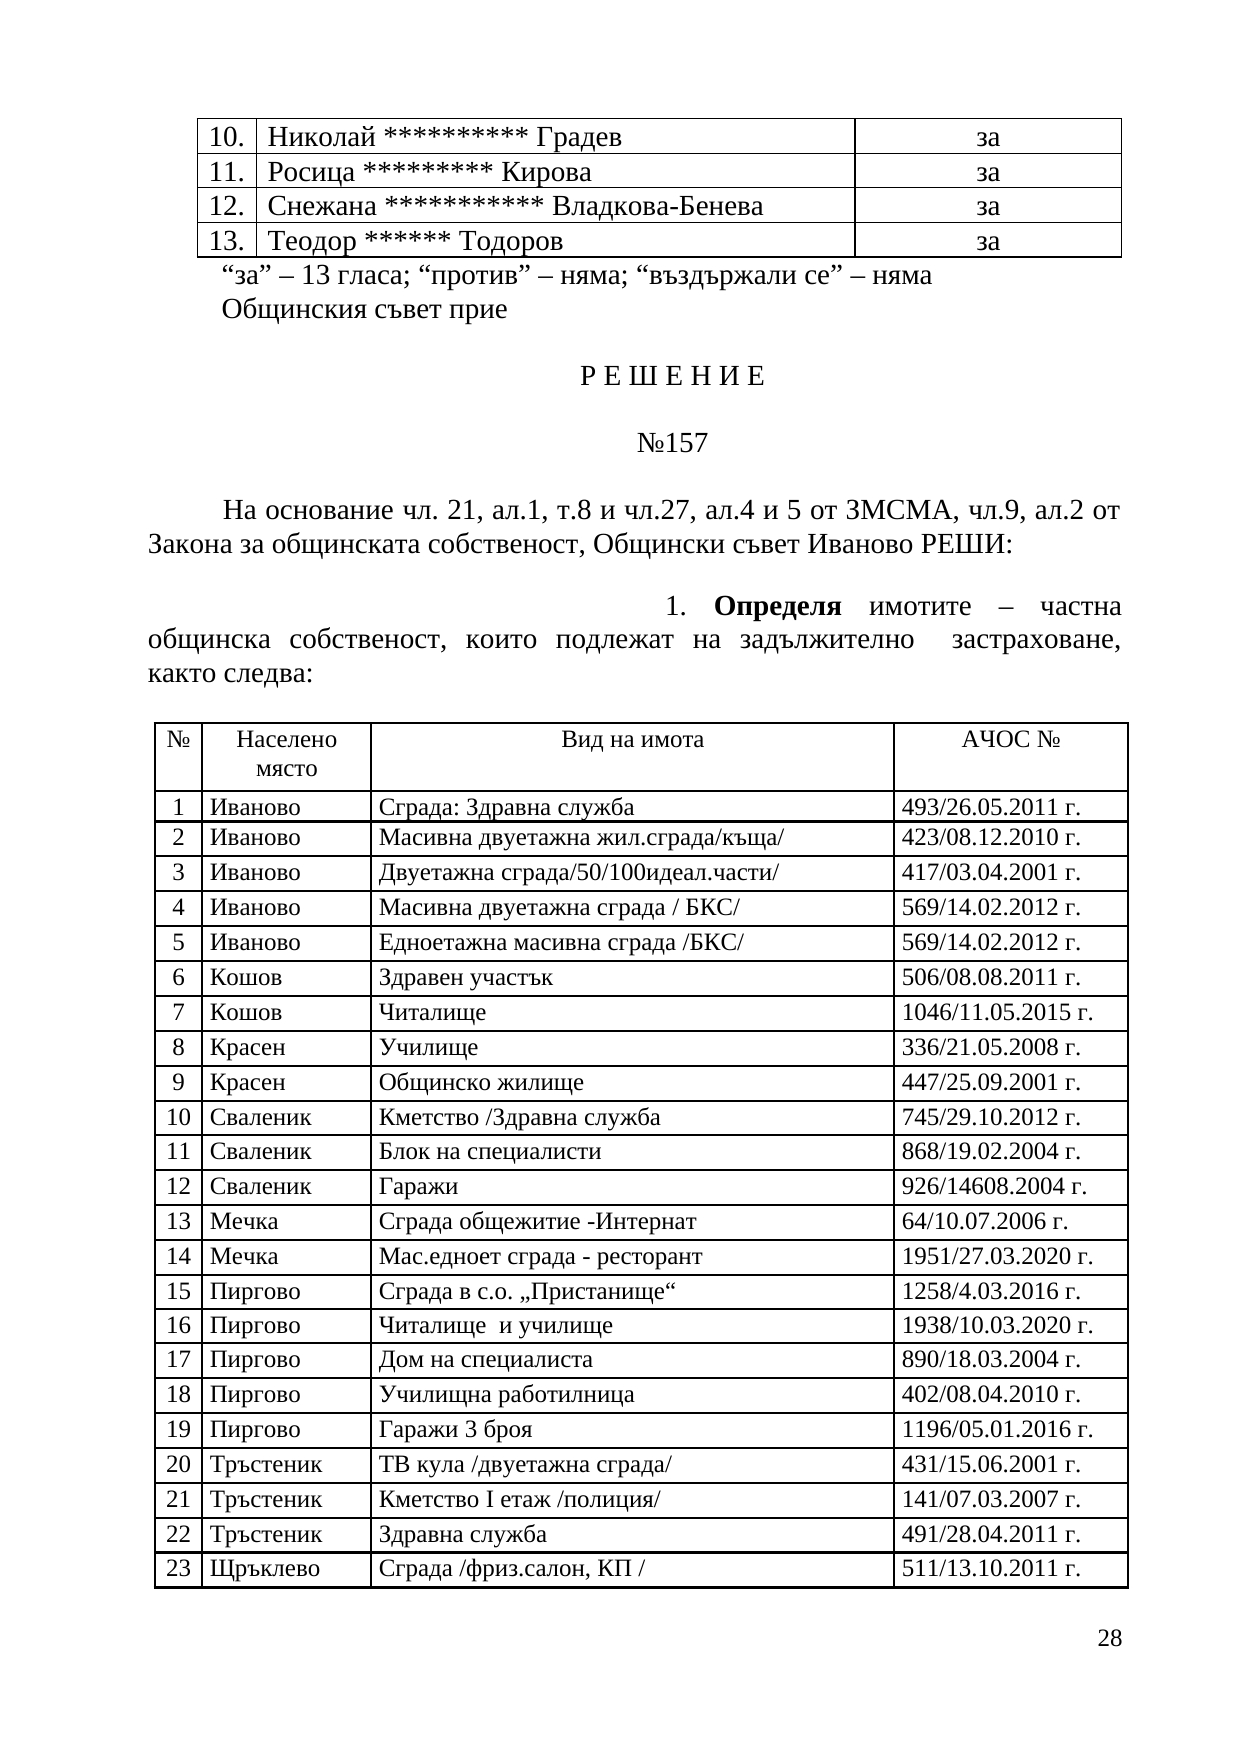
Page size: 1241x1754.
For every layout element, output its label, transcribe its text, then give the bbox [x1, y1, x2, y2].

table_cell Иваново [203, 892, 370, 925]
table_cell 1 [156, 792, 201, 820]
table_cell 890/18.03.2004 г. [895, 1344, 1127, 1377]
table_cell 511/13.10.2011 г. [895, 1554, 1127, 1586]
table_cell 3 [156, 857, 201, 890]
table_cell Мас.едноет сграда - ресторант [372, 1241, 893, 1274]
table_cell Сграда общежитие -Интернат [372, 1206, 893, 1239]
text “за” – 13 гласа; “против” – няма; “въздържали се” – няма [148, 257, 1122, 291]
table_cell Сграда в с.о. „Пристанище“ [372, 1276, 893, 1308]
table_cell 13. [198, 223, 256, 256]
table_cell Пиргово [203, 1414, 370, 1447]
table_cell Николай ********** Градев [257, 119, 854, 153]
table_cell 336/21.05.2008 г. [895, 1032, 1127, 1064]
table_cell 8 [156, 1032, 201, 1064]
table_cell Иваново [203, 823, 370, 855]
table_cell Гаражи 3 броя [372, 1414, 893, 1447]
table_cell 1938/10.03.2020 г. [895, 1310, 1127, 1342]
table_cell 12. [198, 188, 256, 222]
table_cell 64/10.07.2006 г. [895, 1206, 1127, 1239]
table_cell 431/15.06.2001 г. [895, 1449, 1127, 1482]
table_cell 21 [156, 1484, 201, 1517]
table_cell за [856, 188, 1121, 222]
table_cell Общинско жилище [372, 1067, 893, 1099]
table_cell за [856, 119, 1121, 153]
table_cell Кошов [203, 997, 370, 1030]
table_cell Гаражи [372, 1171, 893, 1204]
table_cell Сваленик [203, 1171, 370, 1204]
table_cell Сграда /фриз.салон, КП / [372, 1554, 893, 1586]
table_cell Иваново [203, 792, 370, 820]
table_cell 1951/27.03.2020 г. [895, 1241, 1127, 1274]
table_cell Училищна работилница [372, 1379, 893, 1412]
table_cell Кошов [203, 962, 370, 995]
table_cell 16 [156, 1310, 201, 1342]
table_cell 141/07.03.2007 г. [895, 1484, 1127, 1517]
table_cell 2 [156, 823, 201, 855]
table_cell 11. [198, 154, 256, 187]
table_cell 447/25.09.2001 г. [895, 1067, 1127, 1099]
table_cell Иваново [203, 857, 370, 890]
table_cell Сваленик [203, 1136, 370, 1169]
table_cell Блок на специалисти [372, 1136, 893, 1169]
table_cell 569/14.02.2012 г. [895, 892, 1127, 925]
table_header Населено място [203, 724, 370, 789]
table_cell Росица ********* Кирова [257, 154, 854, 187]
table_cell Кметство I етаж /полиция/ [372, 1484, 893, 1517]
table_cell 493/26.05.2011 г. [895, 792, 1127, 820]
text №157 [148, 425, 1122, 459]
table_cell 417/03.04.2001 г. [895, 857, 1127, 890]
table_cell 5 [156, 927, 201, 960]
table_cell 4 [156, 892, 201, 925]
table_cell Иваново [203, 927, 370, 960]
table_cell Красен [203, 1032, 370, 1064]
table_cell Едноетажна масивна сграда /БКС/ [372, 927, 893, 960]
text Р Е Ш Е Н И Е [148, 358, 1122, 392]
table_cell Читалище и училище [372, 1310, 893, 1342]
table_cell 20 [156, 1449, 201, 1482]
table_cell Пиргово [203, 1276, 370, 1308]
text Общинския съвет прие [148, 291, 1122, 324]
table_cell 1258/4.03.2016 г. [895, 1276, 1127, 1308]
table_cell 15 [156, 1276, 201, 1308]
table_cell 402/08.04.2010 г. [895, 1379, 1127, 1412]
table_cell 12 [156, 1171, 201, 1204]
table_cell за [856, 223, 1121, 256]
table_cell Пиргово [203, 1344, 370, 1377]
table_cell Сваленик [203, 1102, 370, 1134]
table_cell Дом на специалиста [372, 1344, 893, 1377]
table_cell 423/08.12.2010 г. [895, 823, 1127, 855]
table_cell Мечка [203, 1241, 370, 1274]
table_cell Двуетажна сграда/50/100идеал.части/ [372, 857, 893, 890]
table_cell 491/28.04.2011 г. [895, 1519, 1127, 1551]
table_cell Училище [372, 1032, 893, 1064]
table_cell Здравна служба [372, 1519, 893, 1551]
table_cell 926/14608.2004 г. [895, 1171, 1127, 1204]
text 1. Определя имотите – частна общинска собственост, които подлежат на задължително застраховане, както следва: [148, 588, 1122, 689]
table_header АЧОС № [895, 724, 1127, 789]
table_cell Красен [203, 1067, 370, 1099]
table_cell Кметство /Здравна служба [372, 1102, 893, 1134]
table_cell 9 [156, 1067, 201, 1099]
table_cell ТВ кула /двуетажна сграда/ [372, 1449, 893, 1482]
table_cell Щръклево [203, 1554, 370, 1586]
table_cell Снежана *********** Владкова-Бенева [257, 188, 854, 222]
table_cell Тръстеник [203, 1449, 370, 1482]
table_cell Мечка [203, 1206, 370, 1239]
table_cell 11 [156, 1136, 201, 1169]
table_cell Здравен участък [372, 962, 893, 995]
table_cell 1046/11.05.2015 г. [895, 997, 1127, 1030]
table_cell Сграда: Здравна служба [372, 792, 893, 820]
table_cell 17 [156, 1344, 201, 1377]
table_cell 19 [156, 1414, 201, 1447]
table_cell Тръстеник [203, 1519, 370, 1551]
table_cell Масивна двуетажна жил.сграда/къща/ [372, 823, 893, 855]
table_cell 6 [156, 962, 201, 995]
table_cell за [856, 154, 1121, 187]
table_cell Читалище [372, 997, 893, 1030]
table_cell Теодор ****** Тодоров [257, 223, 854, 256]
table_cell 506/08.08.2011 г. [895, 962, 1127, 995]
text На основание чл. 21, ал.1, т.8 и чл.27, ал.4 и 5 от ЗМСМА, чл.9, ал.2 от Закона за общинската собственост, Общински съвет Иваново РЕШИ: [148, 492, 1122, 559]
table_cell 10 [156, 1102, 201, 1134]
table_cell 13 [156, 1206, 201, 1239]
table_cell 569/14.02.2012 г. [895, 927, 1127, 960]
table_header Вид на имота [372, 724, 893, 789]
table_cell 14 [156, 1241, 201, 1274]
table_cell Пиргово [203, 1379, 370, 1412]
table_cell 18 [156, 1379, 201, 1412]
table_cell Масивна двуетажна сграда / БКС/ [372, 892, 893, 925]
table_cell 745/29.10.2012 г. [895, 1102, 1127, 1134]
table_cell 10. [198, 119, 256, 153]
table_header № [156, 724, 201, 789]
table_cell 868/19.02.2004 г. [895, 1136, 1127, 1169]
table_cell 23 [156, 1554, 201, 1586]
table_cell 22 [156, 1519, 201, 1551]
table_cell Пиргово [203, 1310, 370, 1342]
table_cell 1196/05.01.2016 г. [895, 1414, 1127, 1447]
table_cell Тръстеник [203, 1484, 370, 1517]
table_cell 7 [156, 997, 201, 1030]
